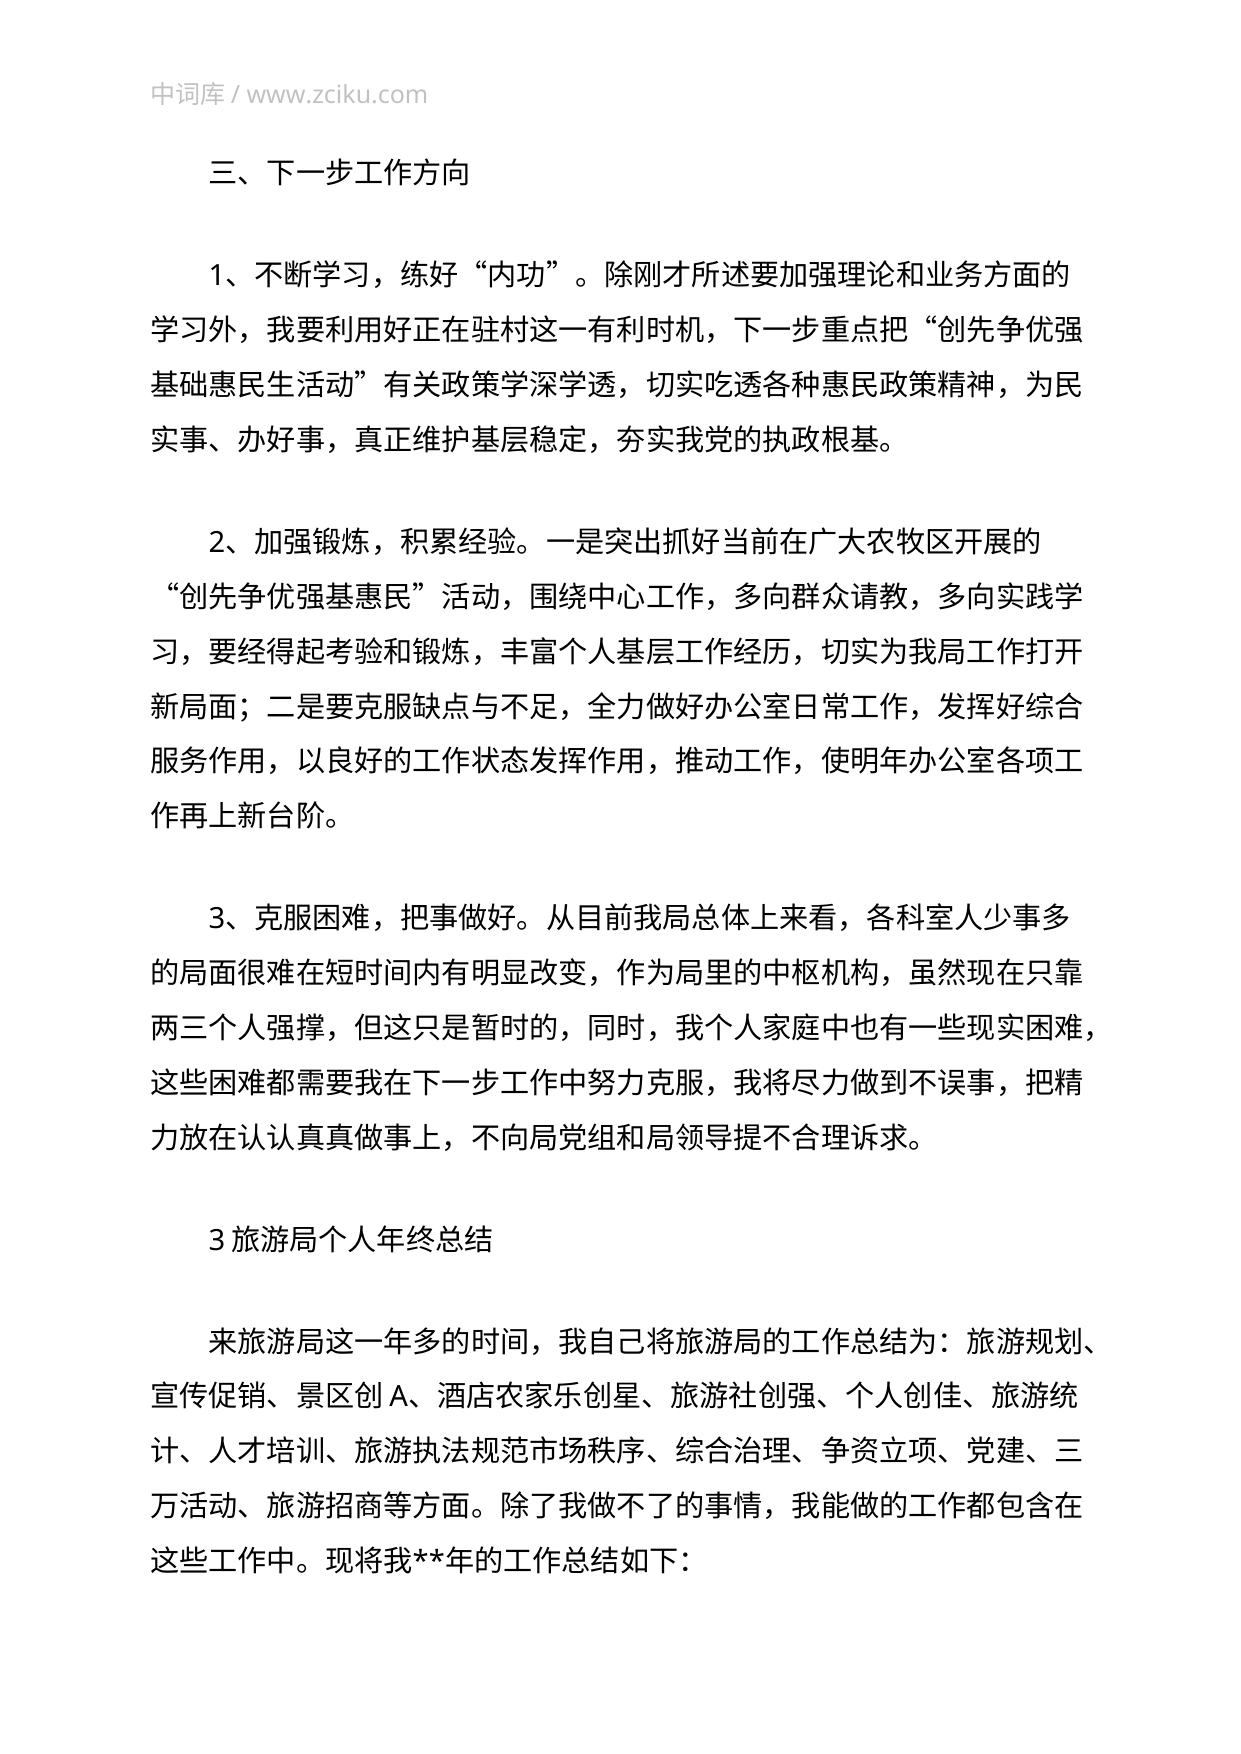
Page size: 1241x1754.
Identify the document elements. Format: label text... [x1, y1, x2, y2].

text 1、不断学习，练好“内功”。除刚才所述要加强理论和业务方面的学习外，我要利用好正在驻村这一有利时机，下一步重点把“创先争优强基础惠民生活动”有关政策学深学透，切实吃透各种惠民政策精神，为民实事、办好事，真正维护基层稳定，夯实我党的执政根基。 [150, 252, 1090, 459]
text 来旅游局这一年多的时间，我自己将旅游局的工作总结为：旅游规划、宣传促销、景区创A、酒店农家乐创星、旅游社创强、个人创佳、旅游统计、人才培训、旅游执法规范市场秩序、综合治理、争资立项、党建、三万活动、旅游招商等方面。除了我做不了的事情，我能做的工作都包含在这些工作中。现将我**年的工作总结如下： [150, 1318, 1090, 1580]
text 2、加强锻炼，积累经验。一是突出抓好当前在广大农牧区开展的“创先争优强基惠民”活动，围绕中心工作，多向群众请教，多向实践学习，要经得起考验和锻炼，丰富个人基层工作经历，切实为我局工作打开新局面；二是要克服缺点与不足，全力做好办公室日常工作，发挥好综合服务作用，以良好的工作状态发挥作用，推动工作，使明年办公室各项工作再上新台阶。 [150, 518, 1090, 835]
text 三、下一步工作方向 [150, 150, 1090, 192]
text 3旅游局个人年终总结 [150, 1216, 1090, 1258]
text 3、克服困难，把事做好。从目前我局总体上来看，各科室人少事多的局面很难在短时间内有明显改变，作为局里的中枢机构，虽然现在只靠两三个人强撑，但这只是暂时的，同时，我个人家庭中也有一些现实困难，这些困难都需要我在下一步工作中努力克服，我将尽力做到不误事，把精力放在认认真真做事上，不向局党组和局领导提不合理诉求。 [150, 895, 1090, 1157]
